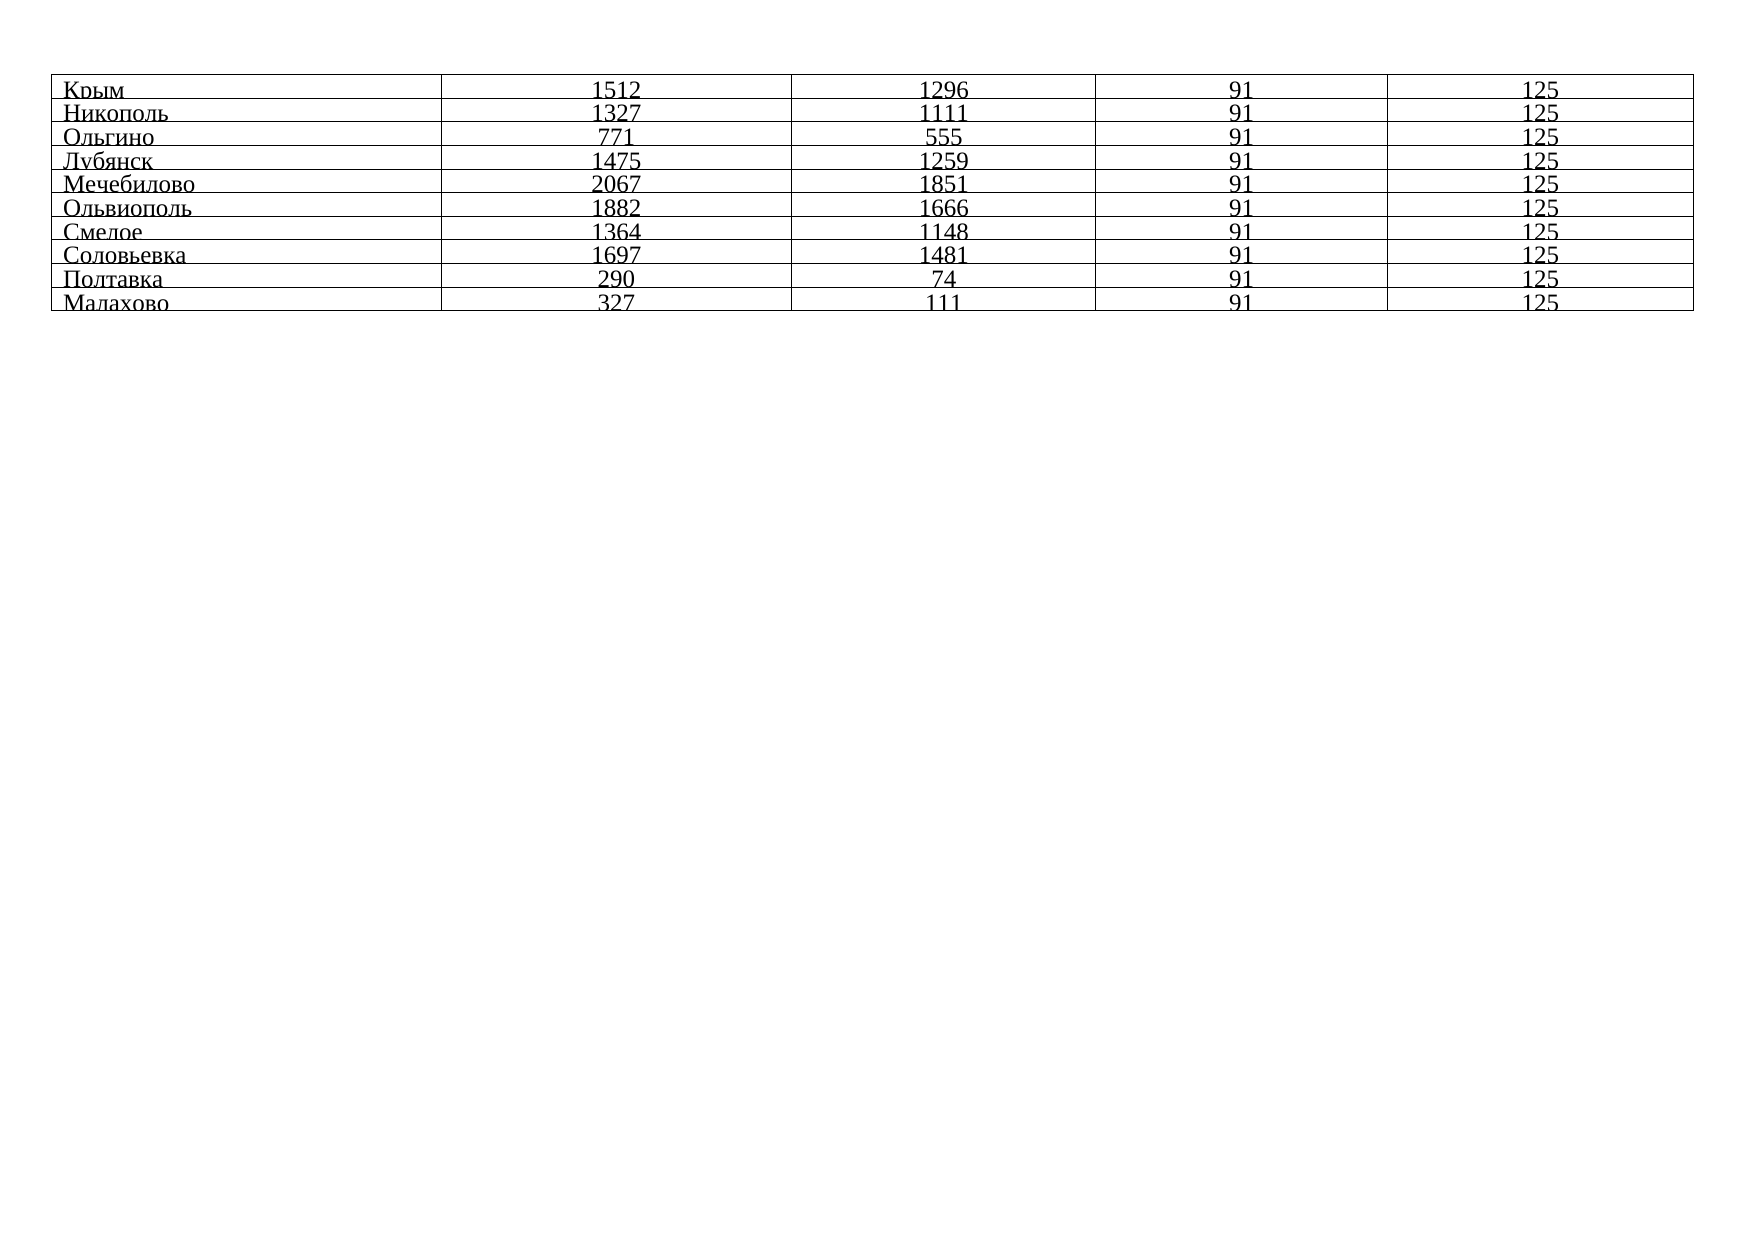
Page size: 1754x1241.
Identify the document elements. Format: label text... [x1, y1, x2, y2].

table_cell 125 [1388, 170, 1693, 192]
table_cell 91 [1096, 217, 1387, 239]
table_cell 91 [1096, 170, 1387, 192]
table_cell 125 [1388, 288, 1693, 310]
table_cell 91 [1096, 288, 1387, 310]
table_cell 290 [442, 264, 791, 287]
table_cell 125 [1388, 99, 1693, 121]
table_cell Никополь [52, 99, 441, 121]
table_cell Ольгино [52, 122, 441, 145]
table_cell 111 [792, 288, 1095, 310]
table_cell 125 [1388, 146, 1693, 168]
table_cell 1148 [792, 217, 1095, 239]
table_cell 125 [1388, 75, 1693, 97]
table_cell 125 [1388, 193, 1693, 216]
table_cell Малахово [52, 288, 441, 310]
table_cell 125 [1388, 217, 1693, 239]
table_cell Крым [52, 75, 441, 97]
table_cell 91 [1096, 146, 1387, 168]
table_cell 125 [1388, 122, 1693, 145]
table_cell 1475 [442, 146, 791, 168]
table_cell 91 [1096, 193, 1387, 216]
table_cell 1481 [792, 240, 1095, 263]
table_cell 1364 [442, 217, 791, 239]
table_cell 1296 [792, 75, 1095, 97]
table_cell 74 [792, 264, 1095, 287]
table_cell 1697 [442, 240, 791, 263]
table_cell 555 [792, 122, 1095, 145]
table_cell Соловьевка [52, 240, 441, 263]
table_cell Ольвиополь [52, 193, 441, 216]
table_cell 1851 [792, 170, 1095, 192]
table_cell 91 [1096, 240, 1387, 263]
table_cell Смелое [52, 217, 441, 239]
table_cell 125 [1388, 264, 1693, 287]
table_cell Полтавка [52, 264, 441, 287]
table_cell 327 [442, 288, 791, 310]
table_cell 125 [1388, 240, 1693, 263]
table_cell 1259 [792, 146, 1095, 168]
table_cell 1111 [792, 99, 1095, 121]
table_cell 1327 [442, 99, 791, 121]
table_cell 1512 [442, 75, 791, 97]
table_cell Мечебилово [52, 170, 441, 192]
table_cell 2067 [442, 170, 791, 192]
table_cell 91 [1096, 122, 1387, 145]
table_cell 91 [1096, 99, 1387, 121]
table_cell 91 [1096, 75, 1387, 97]
table_cell Лубянск [52, 146, 441, 168]
table_cell 1882 [442, 193, 791, 216]
table_cell 771 [442, 122, 791, 145]
table_cell 91 [1096, 264, 1387, 287]
table_cell 1666 [792, 193, 1095, 216]
